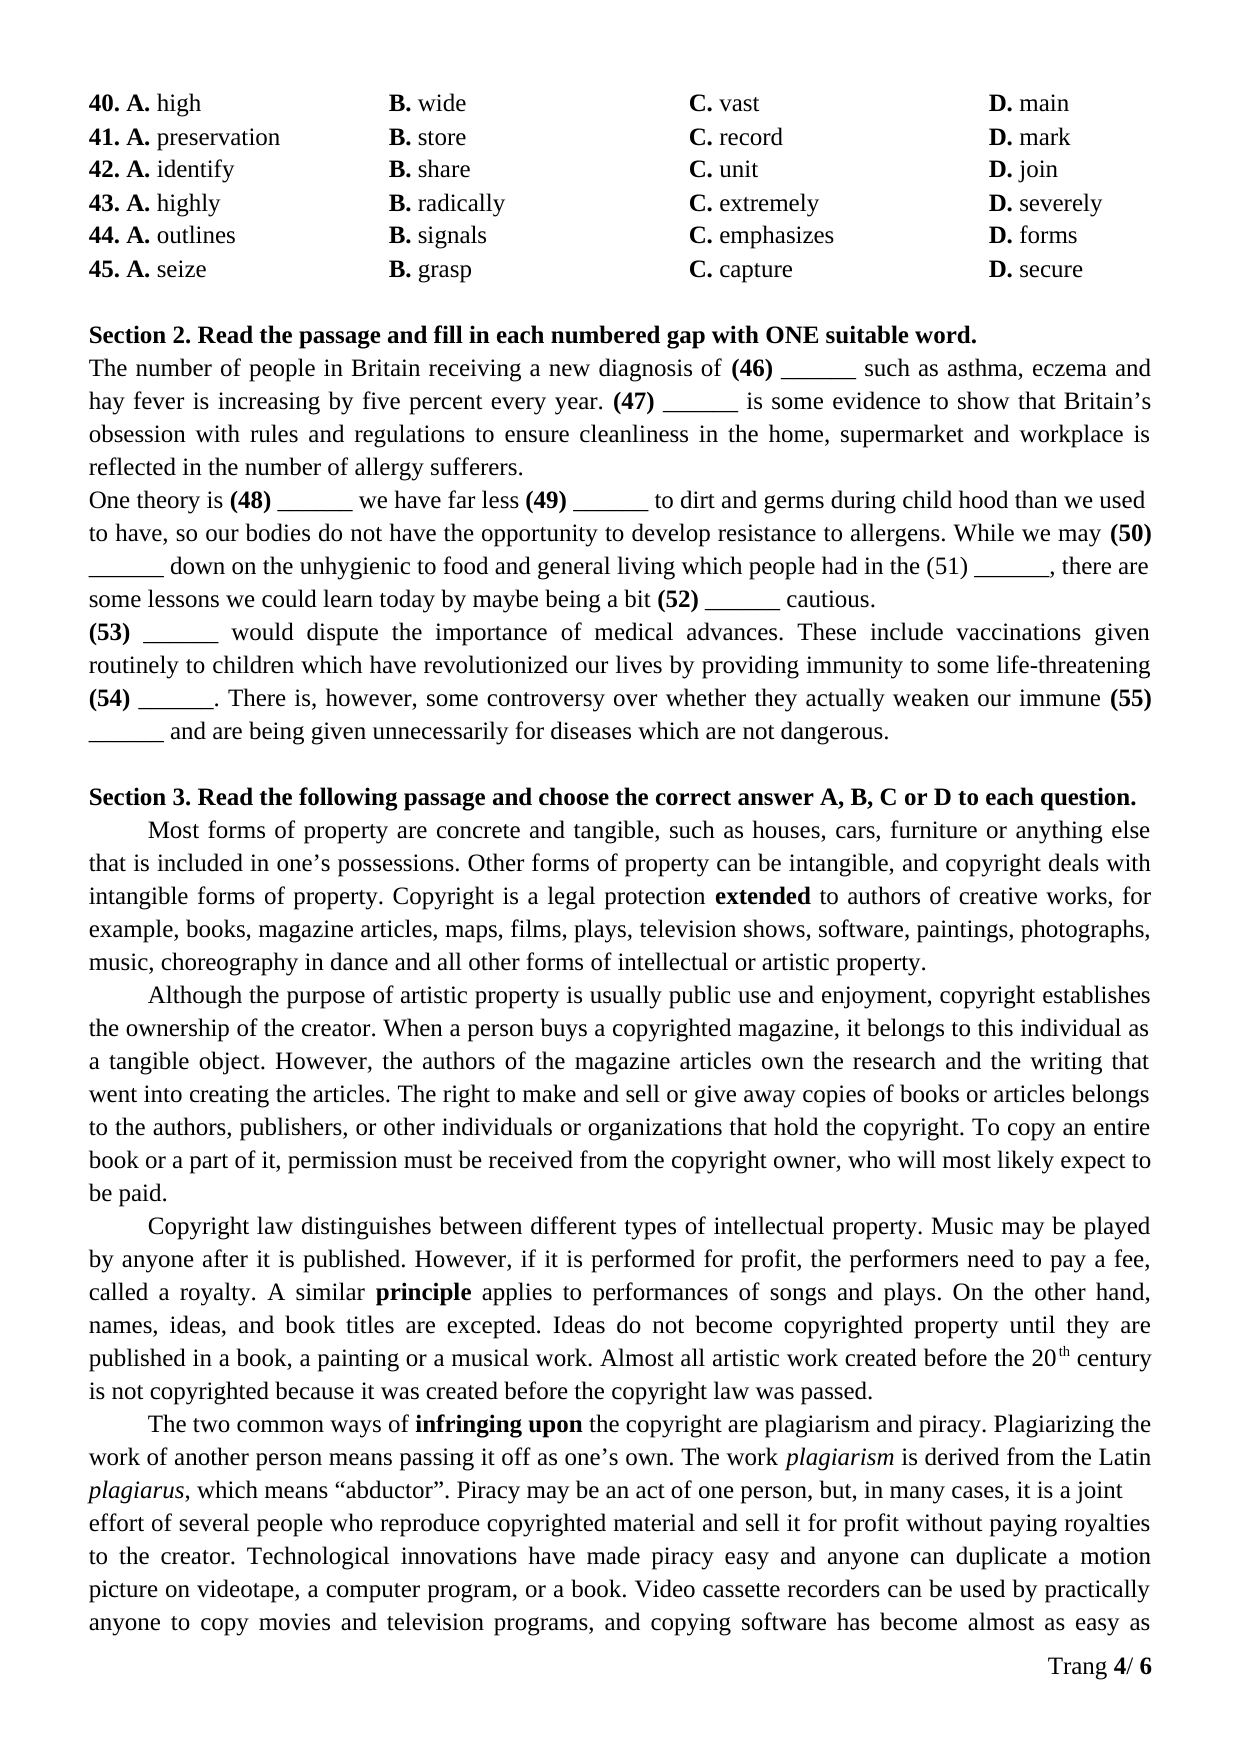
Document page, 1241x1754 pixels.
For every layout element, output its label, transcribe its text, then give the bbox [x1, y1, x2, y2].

text some lessons we could learn today by maybe being a bit (52) ______ cautious. [88, 584, 1152, 613]
text 41. A. preservation B. store C. record D. mark [88, 122, 1152, 150]
text 40. A. high B. wide C. vast D. main [88, 88, 1152, 117]
text 44. A. outlines B. signals C. emphasizes D. forms [88, 221, 1152, 249]
text (53) ______ would dispute the importance of medical advances. These include vaccinations given routinely to children which have revolutionized our lives by providing immunity to some life-threatening (54) ______. There is, however, some controversy over whether they actually weaken our immune (55) ______ and are being given unnecessarily for diseases which are not dangerous. [88, 617, 1152, 745]
text Section 2. Read the passage and fill in each numbered gap with ONE suitable word. [88, 320, 1152, 348]
text 42. A. identify B. share C. unit D. join [88, 154, 1152, 183]
text 43. A. highly B. radically C. extremely D. severely [88, 188, 1152, 216]
text Section 3. Read the following passage and choose the correct answer A, B, C or D to each question. [88, 782, 1152, 811]
text Most forms of property are concrete and tangible, such as houses, cars, furniture or anything else that is included in one’s possessions. Other forms of property can be intangible, and copyright deals with intangible forms of property. Copyright is a legal protection extended to authors of creative works, for example, books, magazine articles, maps, films, plays, television shows, software, paintings, photographs, music, choreography in dance and all other forms of intellectual or artistic property. [88, 815, 1152, 976]
text The number of people in Britain receiving a new diagnosis of (46) ______ such as asthma, eczema and hay fever is increasing by five percent every year. (47) ______ is some evidence to show that Britain’s obsession with rules and regulations to ensure cleanliness in the home, supermarket and workplace is reflected in the number of allergy sufferers. [88, 353, 1152, 481]
text The two common ways of infringing upon the copyright are plagiarism and piracy. Plagiarizing the work of another person means passing it off as one’s own. The work plagiarism is derived from the Latin plagiarus, which means “abductor”. Piracy may be an act of one person, but, in many cases, it is a joint [88, 1409, 1152, 1504]
text Copyright law distinguishes between different types of intellectual property. Music may be played by anyone after it is published. However, if it is performed for profit, the performers need to pay a fee, called a royalty. A similar principle applies to performances of songs and plays. On the other hand, names, ideas, and book titles are excepted. Ideas do not become copyrighted property until they are published in a book, a painting or a musical work. Almost all artistic work created before the 20th century is not copyrighted because it was created before the copyright law was passed. [88, 1211, 1152, 1405]
text 45. A. seize B. grasp C. capture D. secure [88, 254, 1152, 282]
text One theory is (48) ______ we have far less (49) ______ to dirt and germs during child hood than we used [88, 485, 1152, 513]
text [88, 1508, 1152, 1636]
text Although the purpose of artistic property is usually public use and enjoyment, copyright establishes the ownership of the creator. When a person buys a copyrighted magazine, it belongs to this individual as a tangible object. However, the authors of the magazine articles own the research and the writing that went into creating the articles. The right to make and sell or give away copies of books or articles belongs to the authors, publishers, or other individuals or organizations that hold the copyright. To copy an entire book or a part of it, permission must be received from the copyright owner, who will most likely expect to be paid. [88, 980, 1152, 1207]
text to have, so our bodies do not have the opportunity to develop resistance to allergens. While we may (50) ______ down on the unhygienic to food and general living which people had in the (51) ______, there are [88, 518, 1152, 579]
